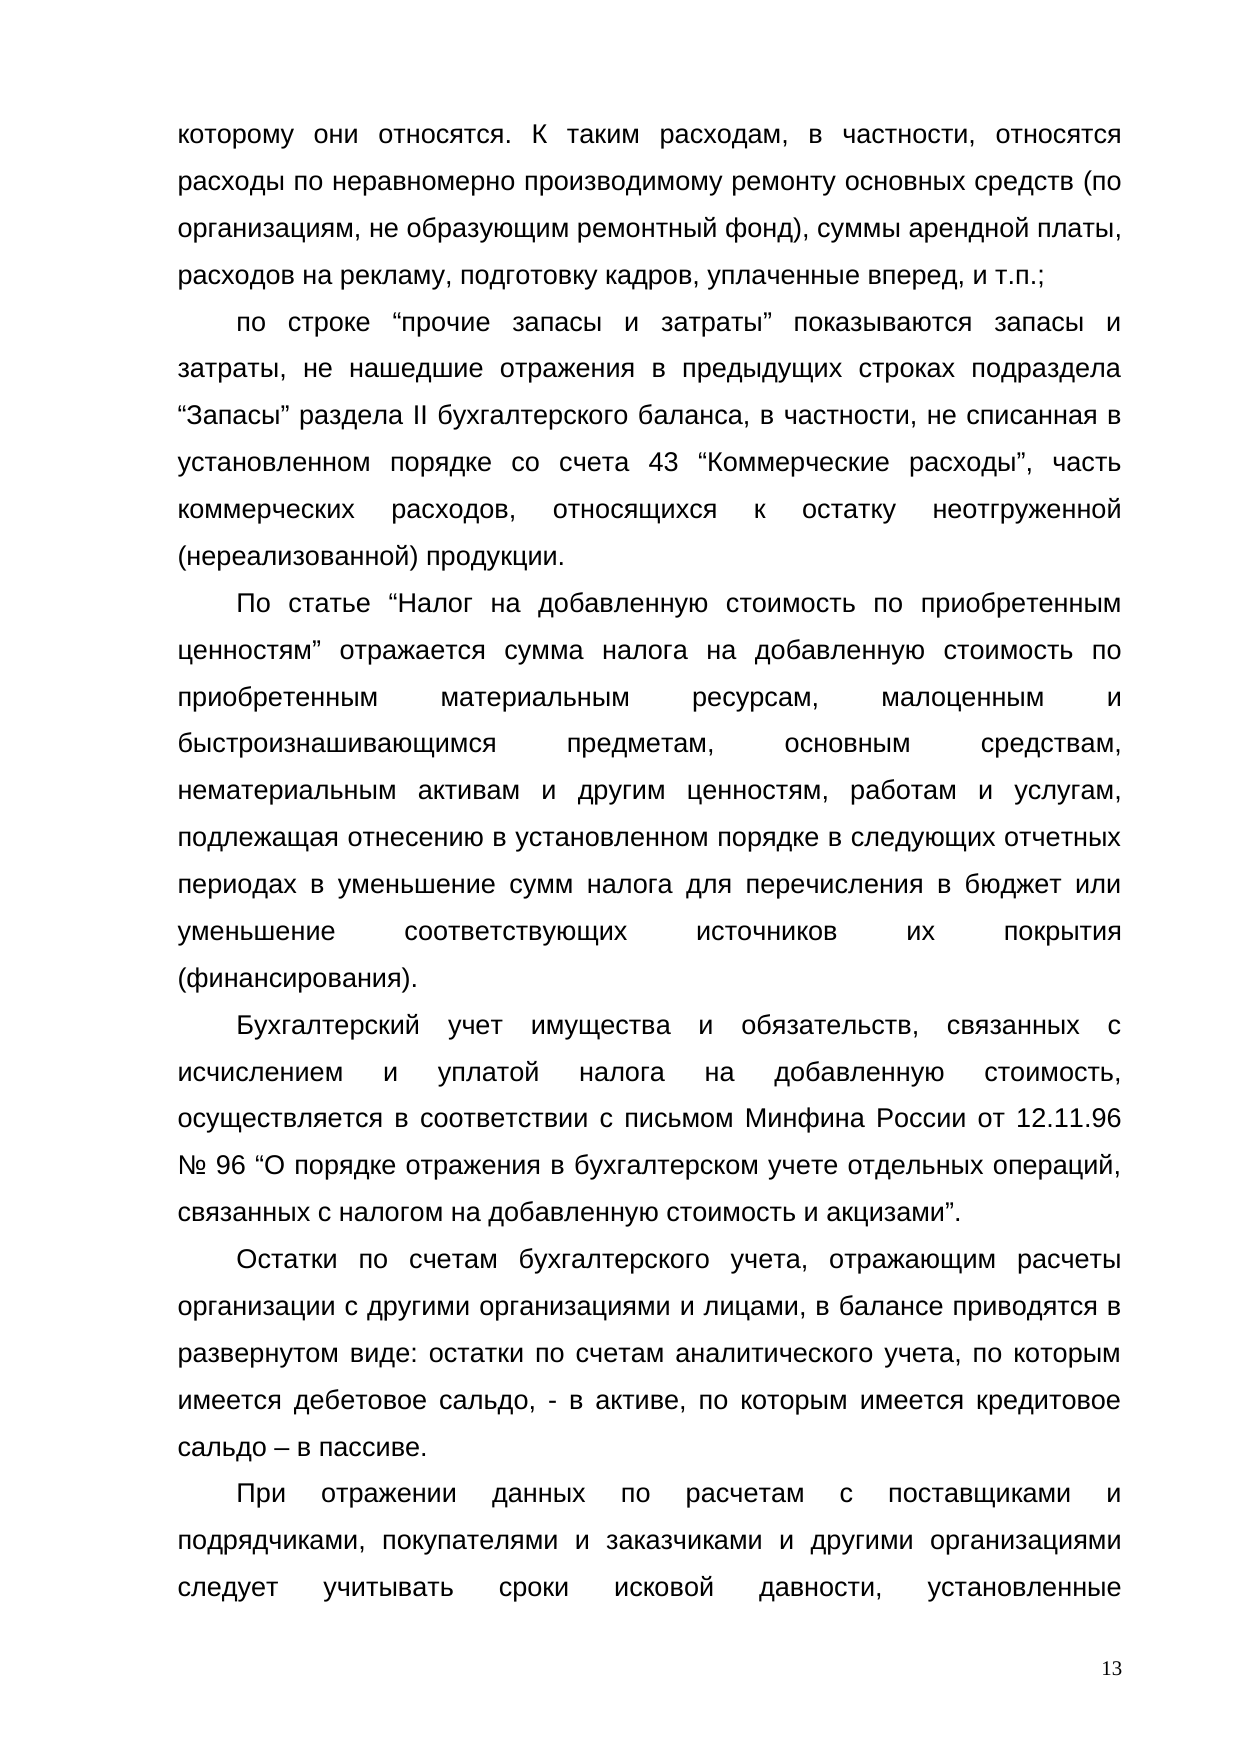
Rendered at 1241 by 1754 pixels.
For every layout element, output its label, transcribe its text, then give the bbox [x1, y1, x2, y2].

text по строке “прочие запасы и затраты” показываются запасы и затраты, не нашедшие отражения в предыдущих строках подраздела “Запасы” раздела II бухгалтерского баланса, в частности, не списанная в установленном порядке со счета 43 “Коммерческие расходы”, часть коммерческих расходов, относящихся к остатку неотгруженной (нереализованной) продукции. [177, 306, 1122, 571]
text Бухгалтерский учет имущества и обязательств, связанных с исчислением и уплатой налога на добавленную стоимость, осуществляется в соответствии с письмом Минфина России от 12.11.96 № 96 “О порядке отражения в бухгалтерском учете отдельных операций, связанных с налогом на добавленную стоимость и акцизами”. [177, 1009, 1122, 1227]
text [177, 118, 1122, 290]
text Остатки по счетам бухгалтерского учета, отражающим расчеты организации с другими организациями и лицами, в балансе приводятся в развернутом виде: остатки по счетам аналитического учета, по которым имеется дебетовое сальдо, - в активе, по которым имеется кредитовое сальдо – в пассиве. [177, 1243, 1122, 1462]
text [177, 1477, 1122, 1602]
text По статье “Налог на добавленную стоимость по приобретенным ценностям” отражается сумма налога на добавленную стоимость по приобретенным материальным ресурсам, малоценным и быстроизнашивающимся предметам, основным средствам, нематериальным активам и другим ценностям, работам и услугам, подлежащая отнесению в установленном порядке в следующих отчетных периодах в уменьшение сумм налога для перечисления в бюджет или уменьшение соответствующих источников их покрытия (финансирования). [177, 587, 1122, 993]
